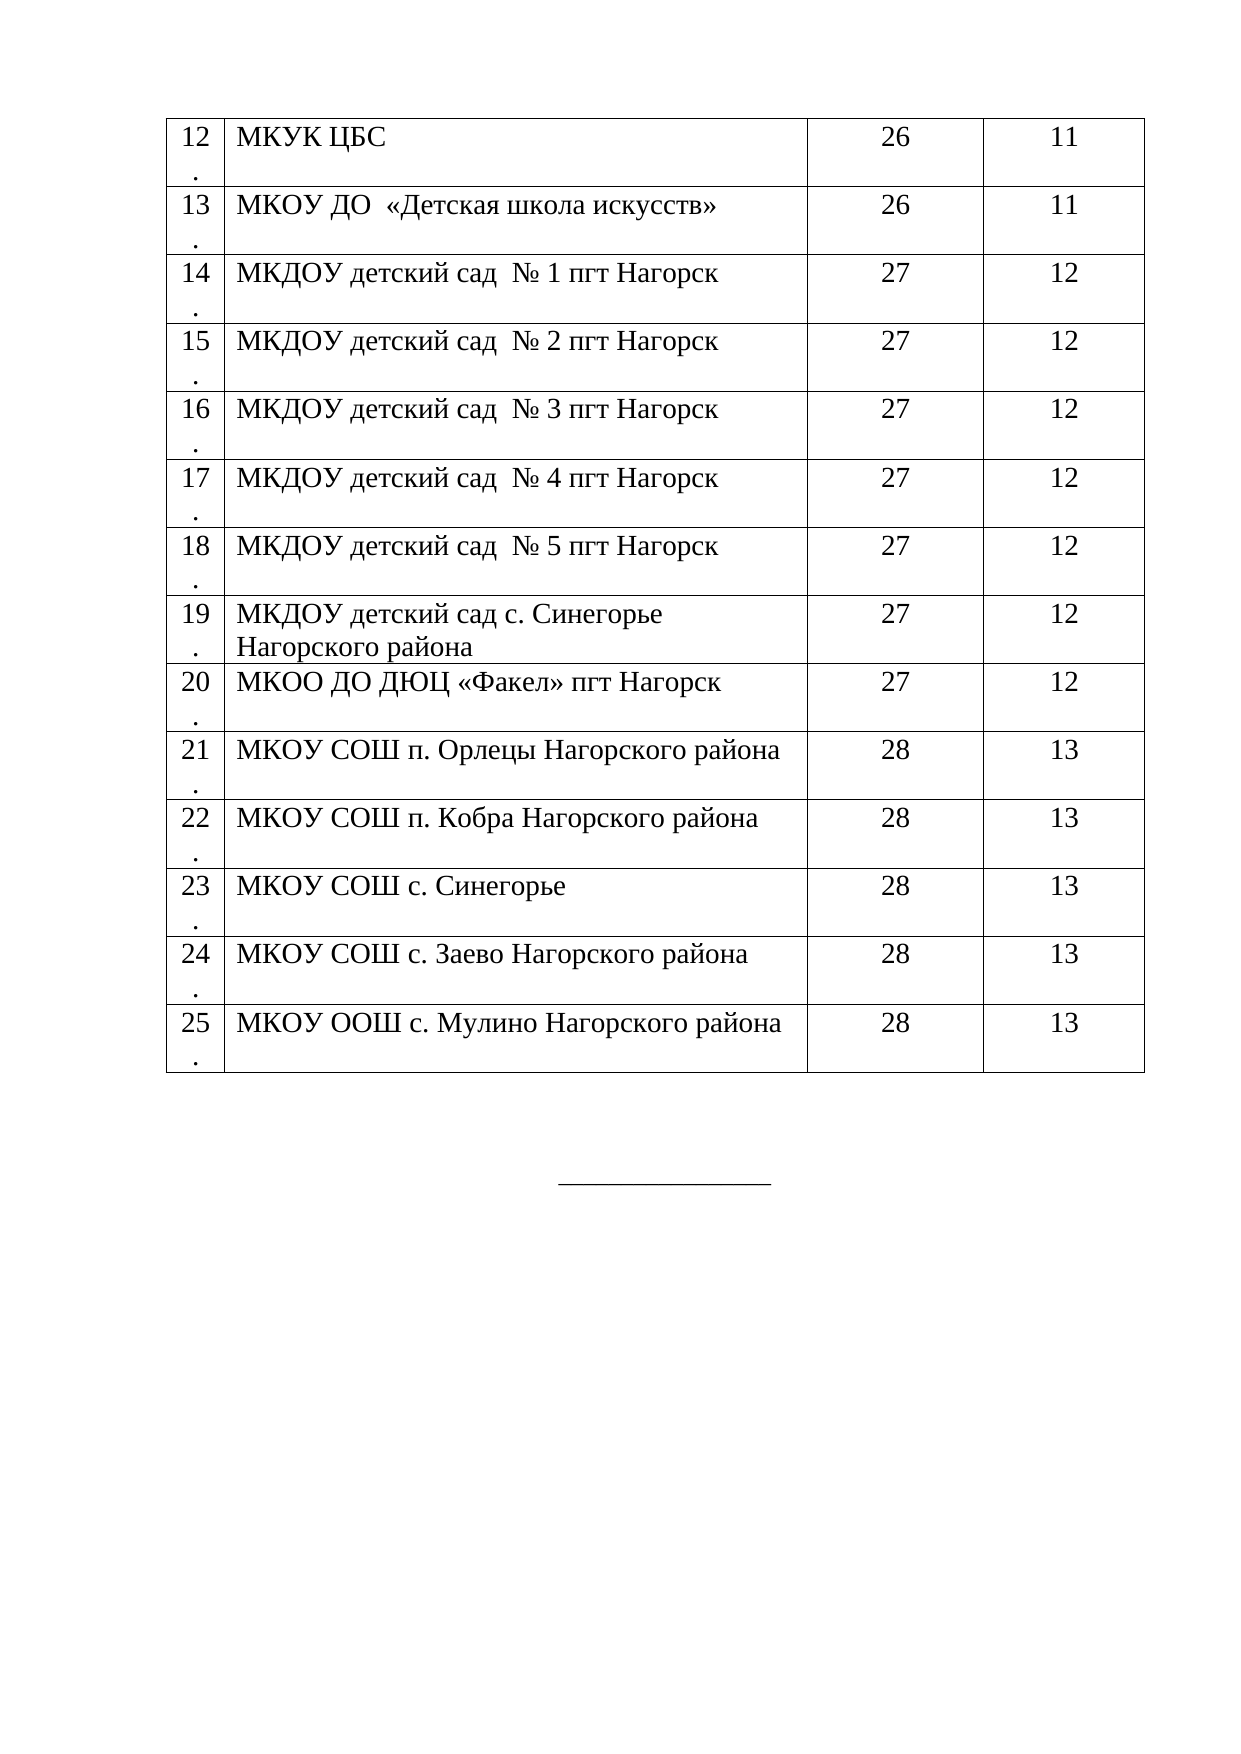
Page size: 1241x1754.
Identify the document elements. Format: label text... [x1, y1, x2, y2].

table_cell 21. [167, 732, 224, 799]
table_cell МКДОУ детский сад № 4 пгт Нагорск [225, 460, 807, 527]
table_cell 12 [984, 255, 1144, 322]
table_cell МКОО ДО ДЮЦ «Факел» пгт Нагорск [225, 664, 807, 731]
table_cell 28 [808, 937, 983, 1004]
table_cell 27 [808, 664, 983, 731]
table_cell МКДОУ детский сад № 5 пгт Нагорск [225, 528, 807, 595]
table_cell 27 [808, 596, 983, 663]
table_cell 11 [984, 187, 1144, 254]
table_cell 12 [984, 528, 1144, 595]
table_cell 28 [808, 1005, 983, 1072]
table_cell 28 [808, 800, 983, 867]
table_cell МКОУ СОШ п. Орлецы Нагорского района [225, 732, 807, 799]
table_cell 18. [167, 528, 224, 595]
table_cell 28 [808, 732, 983, 799]
table_cell 14. [167, 255, 224, 322]
table_cell 13 [984, 800, 1144, 867]
table_cell 26 [808, 119, 983, 186]
table_cell 19. [167, 596, 224, 663]
table_cell 13 [984, 732, 1144, 799]
table_cell 20. [167, 664, 224, 731]
table_cell МКДОУ детский сад № 2 пгт Нагорск [225, 324, 807, 391]
table_cell 27 [808, 255, 983, 322]
table_cell МКОУ СОШ с. Заево Нагорского района [225, 937, 807, 1004]
table_cell 22. [167, 800, 224, 867]
table_cell 12 [984, 596, 1144, 663]
table_cell 12 [984, 324, 1144, 391]
table_cell 25. [167, 1005, 224, 1072]
table_cell МКДОУ детский сад с. Синегорье Нагорского района [225, 596, 807, 663]
table_cell МКДОУ детский сад № 1 пгт Нагорск [225, 255, 807, 322]
table_cell 16. [167, 392, 224, 459]
table_cell МКДОУ детский сад № 3 пгт Нагорск [225, 392, 807, 459]
table_cell МКОУ СОШ п. Кобра Нагорского района [225, 800, 807, 867]
table_cell 12 [984, 392, 1144, 459]
table_cell 15. [167, 324, 224, 391]
table_cell 23. [167, 869, 224, 936]
table_cell МКОУ ООШ с. Мулино Нагорского района [225, 1005, 807, 1072]
table_cell 17. [167, 460, 224, 527]
table_cell 24. [167, 937, 224, 1004]
text _________________ [177, 1159, 1152, 1188]
table_cell 12 [984, 460, 1144, 527]
table_cell 27 [808, 392, 983, 459]
table_cell МКОУ ДО «Детская школа искусств» [225, 187, 807, 254]
table_cell 27 [808, 460, 983, 527]
table_cell 26 [808, 187, 983, 254]
table_cell 12. [167, 119, 224, 186]
table_cell 13 [984, 1005, 1144, 1072]
table_cell 13 [984, 937, 1144, 1004]
table_cell 11 [984, 119, 1144, 186]
table_cell МКОУ СОШ с. Синегорье [225, 869, 807, 936]
table_cell 28 [808, 869, 983, 936]
table_cell 13. [167, 187, 224, 254]
table_cell 13 [984, 869, 1144, 936]
table_cell 27 [808, 528, 983, 595]
table_cell 12 [984, 664, 1144, 731]
table_cell МКУК ЦБС [225, 119, 807, 186]
table_cell 27 [808, 324, 983, 391]
